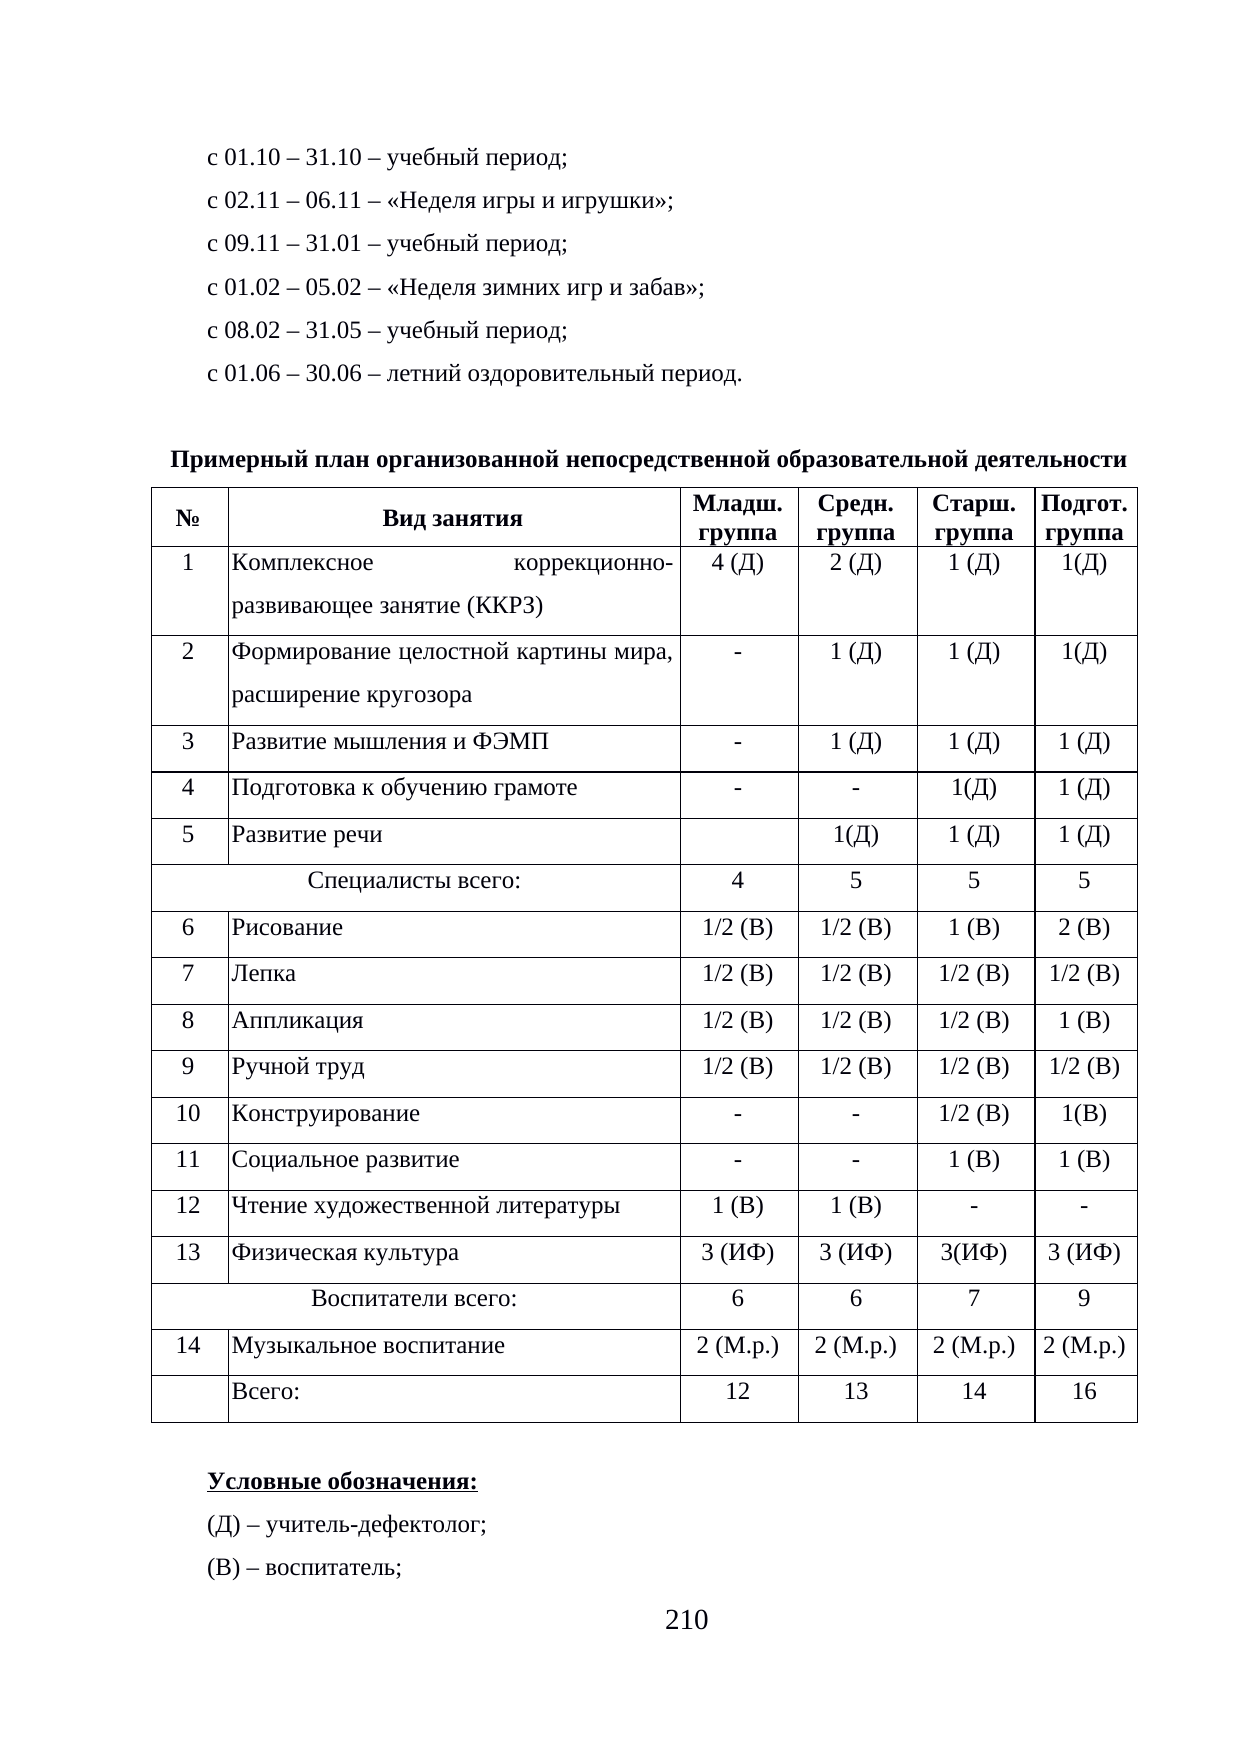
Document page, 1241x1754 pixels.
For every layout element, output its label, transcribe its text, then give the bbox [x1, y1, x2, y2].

table_cell 1/2 (В) [918, 1051, 1034, 1097]
table_cell 14 [918, 1376, 1034, 1422]
table_cell - [681, 726, 798, 771]
table_cell 1/2 (В) [681, 1005, 798, 1050]
table_cell 13 [152, 1237, 228, 1282]
table_cell 5 [799, 865, 917, 911]
table_cell 1 (Д) [1036, 726, 1137, 771]
table_cell 1/2 (В) [681, 912, 798, 957]
table_cell 1/2 (В) [799, 912, 917, 957]
table_cell 4 [152, 773, 228, 818]
table_cell Лепка [229, 958, 680, 1004]
table_cell 6 [799, 1284, 917, 1329]
table_cell Физическая культура [229, 1237, 680, 1282]
table_cell 1 [152, 547, 228, 635]
table_cell 12 [152, 1191, 228, 1236]
table_cell 14 [152, 1330, 228, 1375]
table_cell 1 (Д) [918, 547, 1034, 635]
text с 01.02 – 05.02 – «Неделя зимних игр и забав»; [133, 272, 1166, 300]
table_cell 1(Д) [918, 773, 1034, 818]
table_cell - [799, 773, 917, 818]
table_cell Воспитатели всего: [152, 1284, 680, 1329]
text Примерный план организованной непосредственной образовательной деятельности [131, 444, 1166, 473]
table_cell 1/2 (В) [918, 1098, 1034, 1143]
table_cell 1(В) [1036, 1098, 1137, 1143]
table_cell 7 [918, 1284, 1034, 1329]
table_cell 3 (ИФ) [681, 1237, 798, 1282]
table_header Младш. группа [681, 488, 798, 546]
table_cell 3 (ИФ) [799, 1237, 917, 1282]
table_cell 1 (Д) [1036, 773, 1137, 818]
table_cell 1 (Д) [799, 636, 917, 725]
table_cell 13 [799, 1376, 917, 1422]
table_cell - [681, 1098, 798, 1143]
table_cell 9 [152, 1051, 228, 1097]
text с 01.06 – 30.06 – летний оздоровительный период. [133, 358, 1166, 387]
table_cell 5 [152, 819, 228, 864]
table_cell 11 [152, 1144, 228, 1189]
text с 02.11 – 06.11 – «Неделя игры и игрушки»; [133, 185, 1166, 214]
table_cell 6 [152, 912, 228, 957]
table_cell Всего: [229, 1376, 680, 1422]
text (В) – воспитатель; [133, 1552, 1166, 1581]
table_cell Подготовка к обучению грамоте [229, 773, 680, 818]
table_cell 1/2 (В) [681, 958, 798, 1004]
table_cell 7 [152, 958, 228, 1004]
table_cell 12 [681, 1376, 798, 1422]
table_cell 3(ИФ) [918, 1237, 1034, 1282]
table_cell 1 (В) [1036, 1144, 1137, 1189]
table_cell 2 (М.р.) [1036, 1330, 1137, 1375]
table_cell 1/2 (В) [918, 1005, 1034, 1050]
table_cell Развитие мышления и ФЭМП [229, 726, 680, 771]
table_cell 1(Д) [1036, 547, 1137, 635]
table_cell 2 (М.р.) [799, 1330, 917, 1375]
table_cell Чтение художественной литературы [229, 1191, 680, 1236]
table_cell 1 (Д) [799, 726, 917, 771]
table_cell 1/2 (В) [799, 958, 917, 1004]
table_cell 1 (Д) [918, 636, 1034, 725]
text Условные обозначения: [133, 1466, 1166, 1495]
table_cell Комплексное коррекционно-развивающее занятие (ККРЗ) [229, 547, 680, 635]
table_cell 1/2 (В) [1036, 1051, 1137, 1097]
table_cell Музыкальное воспитание [229, 1330, 680, 1375]
text с 08.02 – 31.05 – учебный период; [133, 315, 1166, 343]
table_cell - [681, 636, 798, 725]
table_cell 1 (В) [918, 912, 1034, 957]
table_cell 2 (Д) [799, 547, 917, 635]
table_cell 3 [152, 726, 228, 771]
table_cell 1/2 (В) [799, 1005, 917, 1050]
table_header № [152, 488, 228, 546]
table_cell 1 (В) [799, 1191, 917, 1236]
table_cell 1 (Д) [1036, 819, 1137, 864]
table_cell 8 [152, 1005, 228, 1050]
table_cell Аппликация [229, 1005, 680, 1050]
table_cell - [681, 1144, 798, 1189]
table_cell 4 [681, 865, 798, 911]
table_cell 1/2 (В) [918, 958, 1034, 1004]
table_cell 1 (Д) [918, 819, 1034, 864]
table_cell [152, 1376, 228, 1422]
table_cell 2 [152, 636, 228, 725]
table_header Средн. группа [799, 488, 917, 546]
table_cell 10 [152, 1098, 228, 1143]
table_cell 2 (В) [1036, 912, 1137, 957]
table_cell 1/2 (В) [799, 1051, 917, 1097]
table_cell Ручной труд [229, 1051, 680, 1097]
table_cell Формирование целостной картины мира, расширение кругозора [229, 636, 680, 725]
table_cell 1/2 (В) [1036, 958, 1137, 1004]
table_cell 5 [1036, 865, 1137, 911]
table_cell 1 (В) [918, 1144, 1034, 1189]
table_cell [681, 819, 798, 864]
table_cell Рисование [229, 912, 680, 957]
table_cell Конструирование [229, 1098, 680, 1143]
table_cell - [681, 773, 798, 818]
table_cell 1(Д) [799, 819, 917, 864]
table_header Вид занятия [229, 488, 680, 546]
table_cell 6 [681, 1284, 798, 1329]
table_cell Социальное развитие [229, 1144, 680, 1189]
table_cell 1(Д) [1036, 636, 1137, 725]
text с 01.10 – 31.10 – учебный период; [133, 142, 1166, 171]
table_cell - [799, 1098, 917, 1143]
table_cell 3 (ИФ) [1036, 1237, 1137, 1282]
table_cell - [1036, 1191, 1137, 1236]
table_header Старш. группа [918, 488, 1034, 546]
table_cell 1 (Д) [918, 726, 1034, 771]
table_cell 9 [1036, 1284, 1137, 1329]
table_cell 5 [918, 865, 1034, 911]
table_cell Развитие речи [229, 819, 680, 864]
table_cell - [799, 1144, 917, 1189]
table_cell - [918, 1191, 1034, 1236]
table_cell 2 (М.р.) [918, 1330, 1034, 1375]
table_cell 16 [1036, 1376, 1137, 1422]
table_cell 1 (В) [1036, 1005, 1137, 1050]
table_cell 2 (М.р.) [681, 1330, 798, 1375]
table_cell Специалисты всего: [152, 865, 680, 911]
text с 09.11 – 31.01 – учебный период; [133, 228, 1166, 257]
table_cell 4 (Д) [681, 547, 798, 635]
table_header Подгот. группа [1036, 488, 1137, 546]
table_cell 1 (В) [681, 1191, 798, 1236]
text (Д) – учитель-дефектолог; [133, 1509, 1166, 1538]
table_cell 1/2 (В) [681, 1051, 798, 1097]
